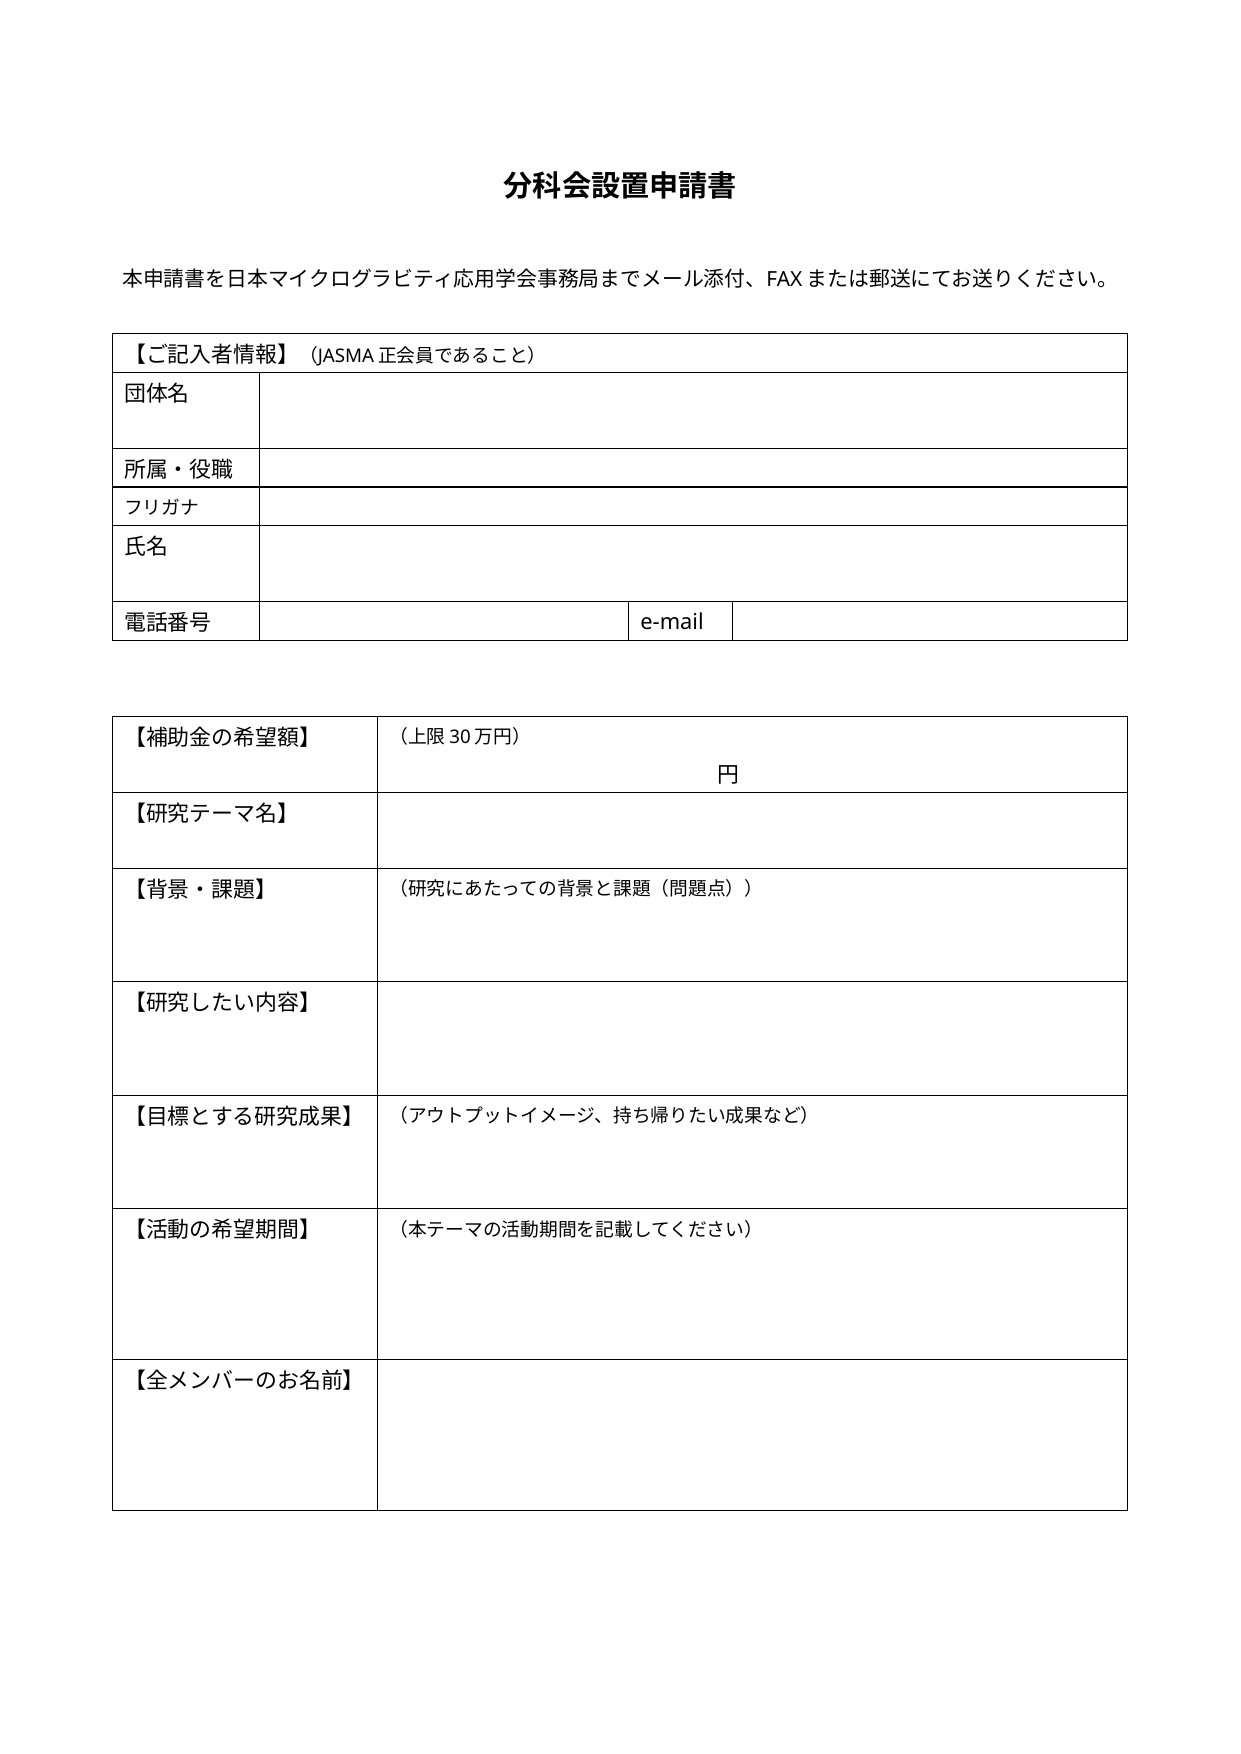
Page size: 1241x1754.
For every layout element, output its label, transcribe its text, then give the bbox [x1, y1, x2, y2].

table_cell フリガナ [113, 488, 259, 525]
table_cell [378, 982, 1127, 1095]
table_cell 【研究したい内容】 [113, 982, 377, 1095]
table_cell [378, 793, 1127, 868]
table_cell 【背景・課題】 [113, 869, 377, 981]
table_cell [733, 602, 1127, 639]
table_header 【ご記入者情報】（JASMA正会員であること） [113, 334, 1127, 372]
table_cell [260, 602, 628, 639]
table_cell 【全メンバーのお名前】 [113, 1360, 377, 1510]
table_cell [260, 526, 1127, 601]
table_cell [378, 1360, 1127, 1510]
table_cell 氏名 [113, 526, 259, 601]
table_cell （研究にあたっての背景と課題（問題点）） [378, 869, 1127, 981]
table_header 【補助金の希望額】 [113, 717, 377, 792]
table_cell 所属・役職 [113, 449, 259, 486]
text 分科会設置申請書 [112, 146, 1128, 221]
table_cell [260, 449, 1127, 486]
table_cell 【研究テーマ名】 [113, 793, 377, 868]
table_header （上限30万円） 円 [378, 717, 1127, 792]
text 本申請書を日本マイクログラビティ応用学会事務局までメール添付、FAXまたは郵送にてお送りください。 [112, 258, 1128, 296]
table_cell 団体名 [113, 373, 259, 448]
table_cell （本テーマの活動期間を記載してください） [378, 1209, 1127, 1359]
table_cell 【活動の希望期間】 [113, 1209, 377, 1359]
table_cell e-mail [629, 602, 732, 639]
table_cell 【目標とする研究成果】 [113, 1096, 377, 1208]
table_cell 電話番号 [113, 602, 259, 639]
table_cell [260, 373, 1127, 448]
table_cell [260, 488, 1127, 525]
table_cell （アウトプットイメージ、持ち帰りたい成果など） [378, 1096, 1127, 1208]
